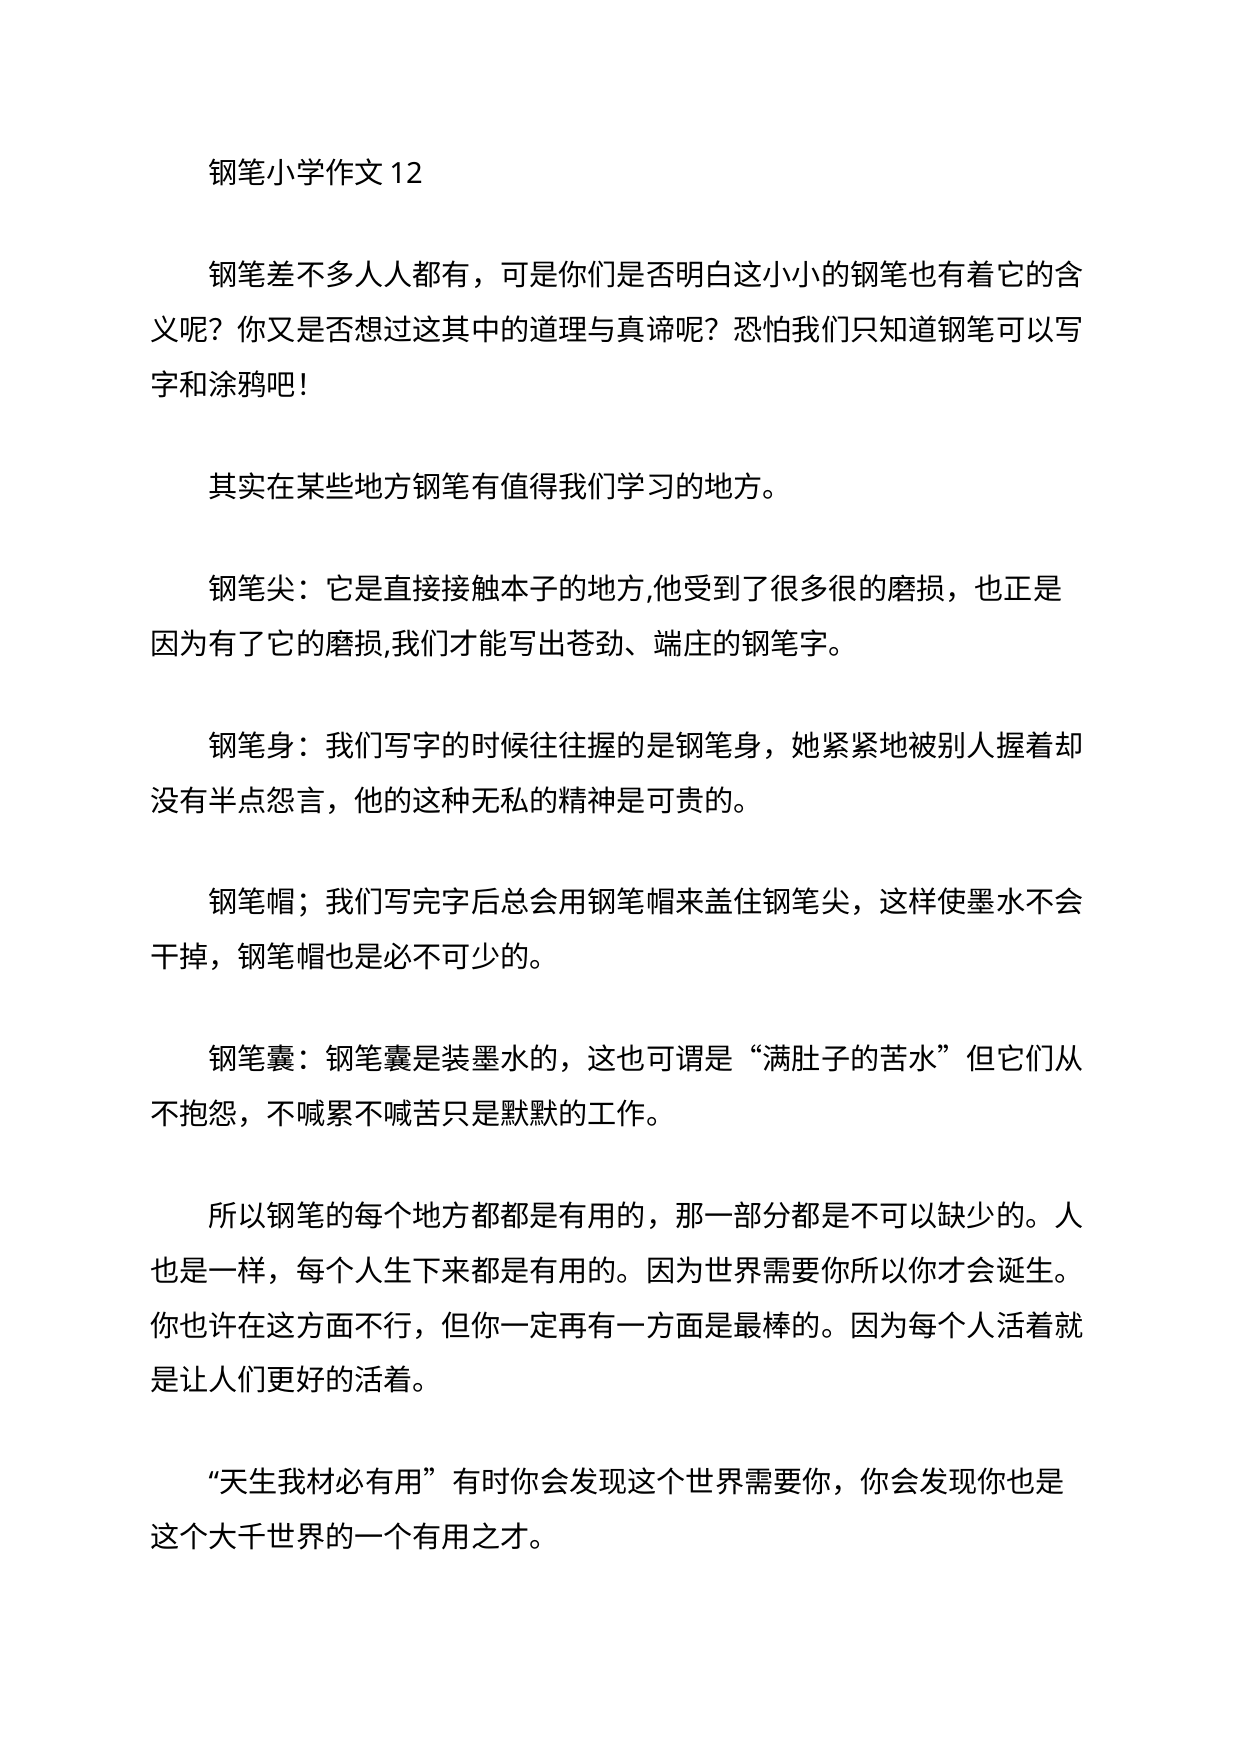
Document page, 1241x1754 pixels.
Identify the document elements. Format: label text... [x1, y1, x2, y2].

text 钢笔囊：钢笔囊是装墨水的，这也可谓是“满肚子的苦水”但它们从不抱怨，不喊累不喊苦只是默默的工作。 [150, 1036, 1090, 1133]
text 钢笔帽；我们写完字后总会用钢笔帽来盖住钢笔尖，这样使墨水不会干掉，钢笔帽也是必不可少的。 [150, 879, 1090, 976]
text 钢笔尖：它是直接接触本子的地方,他受到了很多很的磨损，也正是因为有了它的磨损,我们才能写出苍劲、端庄的钢笔字。 [150, 565, 1090, 663]
text 所以钢笔的每个地方都都是有用的，那一部分都是不可以缺少的。人也是一样，每个人生下来都是有用的。因为世界需要你所以你才会诞生。你也许在这方面不行，但你一定再有一方面是最棒的。因为每个人活着就是让人们更好的活着。 [150, 1192, 1090, 1399]
text 钢笔身：我们写字的时候往往握的是钢笔身，她紧紧地被别人握着却没有半点怨言，他的这种无私的精神是可贵的。 [150, 722, 1090, 819]
text 其实在某些地方钢笔有值得我们学习的地方。 [150, 463, 1090, 506]
text 钢笔差不多人人都有，可是你们是否明白这小小的钢笔也有着它的含义呢？你又是否想过这其中的道理与真谛呢？恐怕我们只知道钢笔可以写字和涂鸦吧！ [150, 252, 1090, 404]
text 钢笔小学作文12 [150, 150, 1090, 192]
text “天生我材必有用”有时你会发现这个世界需要你，你会发现你也是这个大千世界的一个有用之才。 [150, 1459, 1090, 1556]
